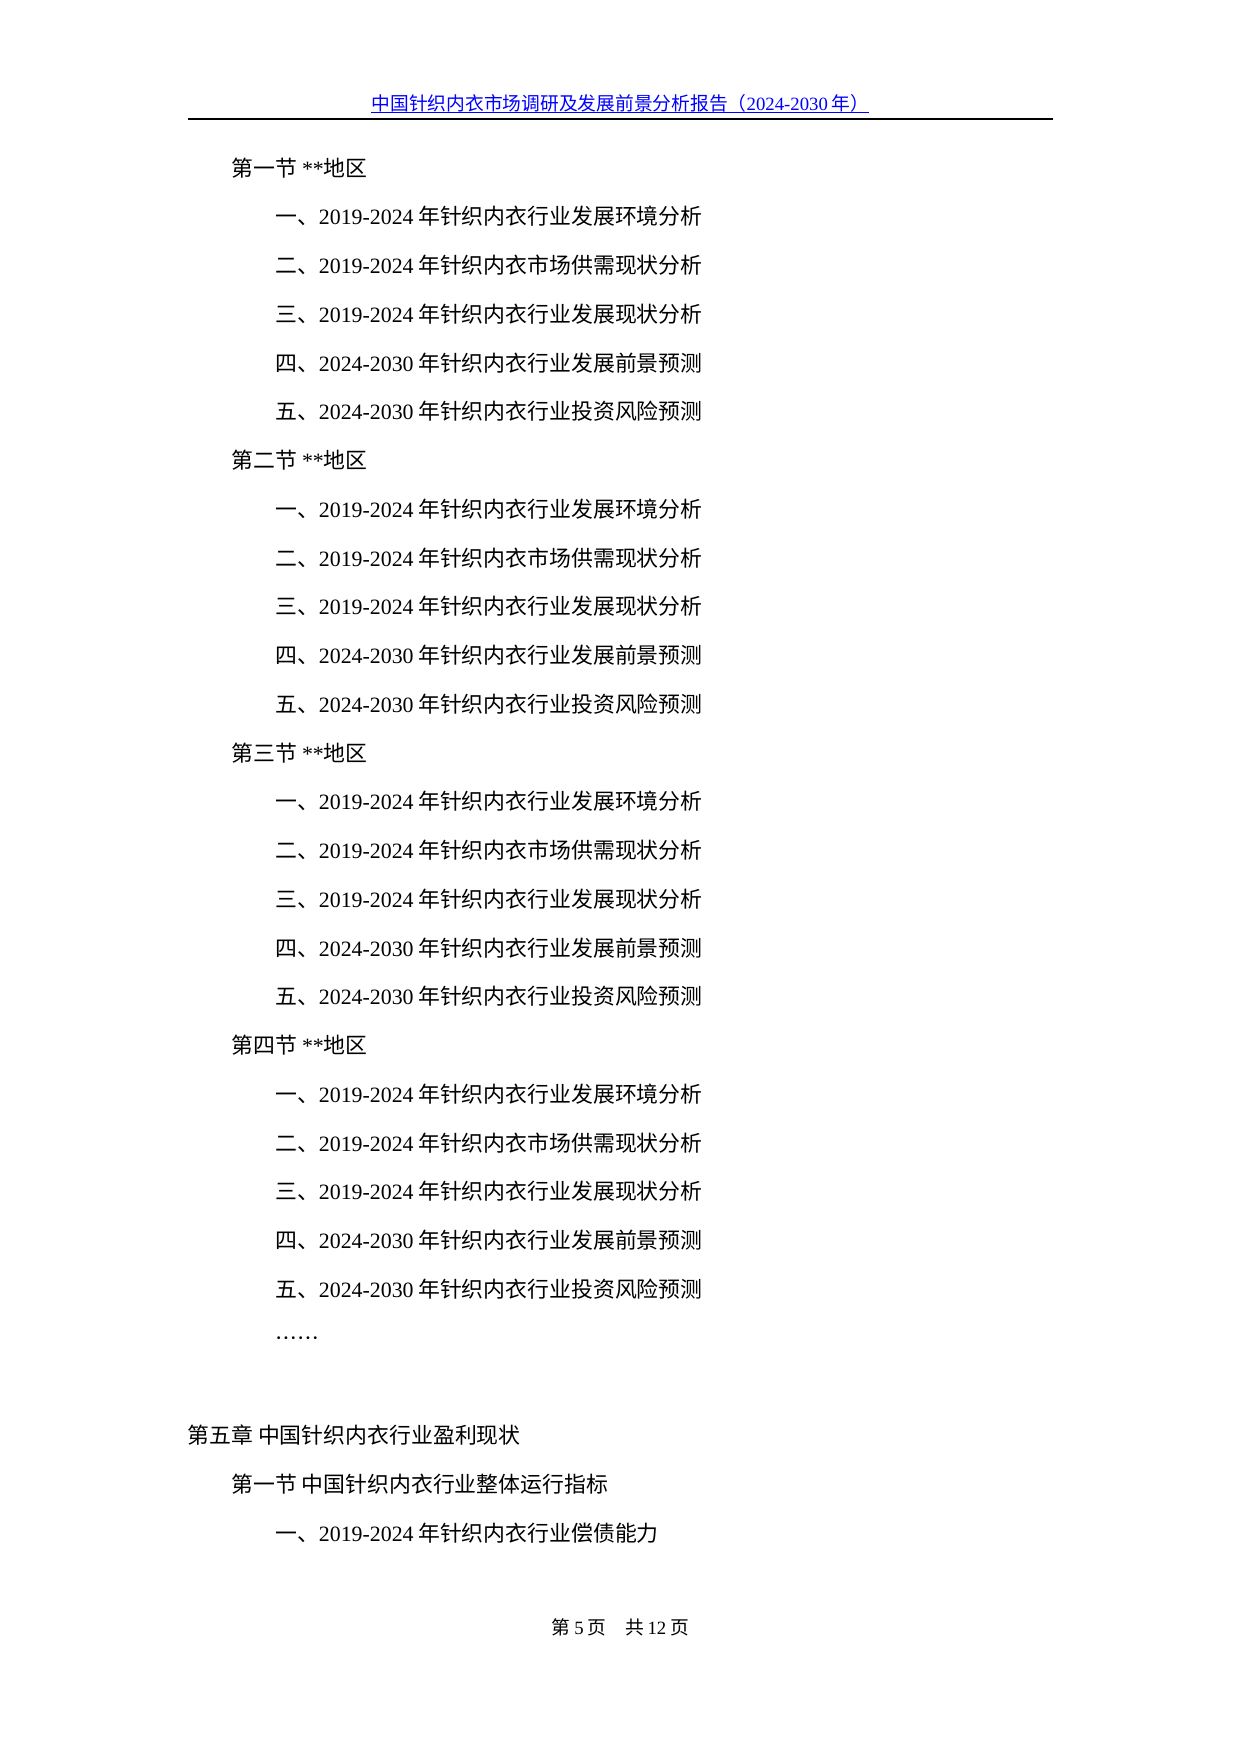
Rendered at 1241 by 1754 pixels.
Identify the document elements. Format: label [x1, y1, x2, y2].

text [187, 150, 1053, 1548]
